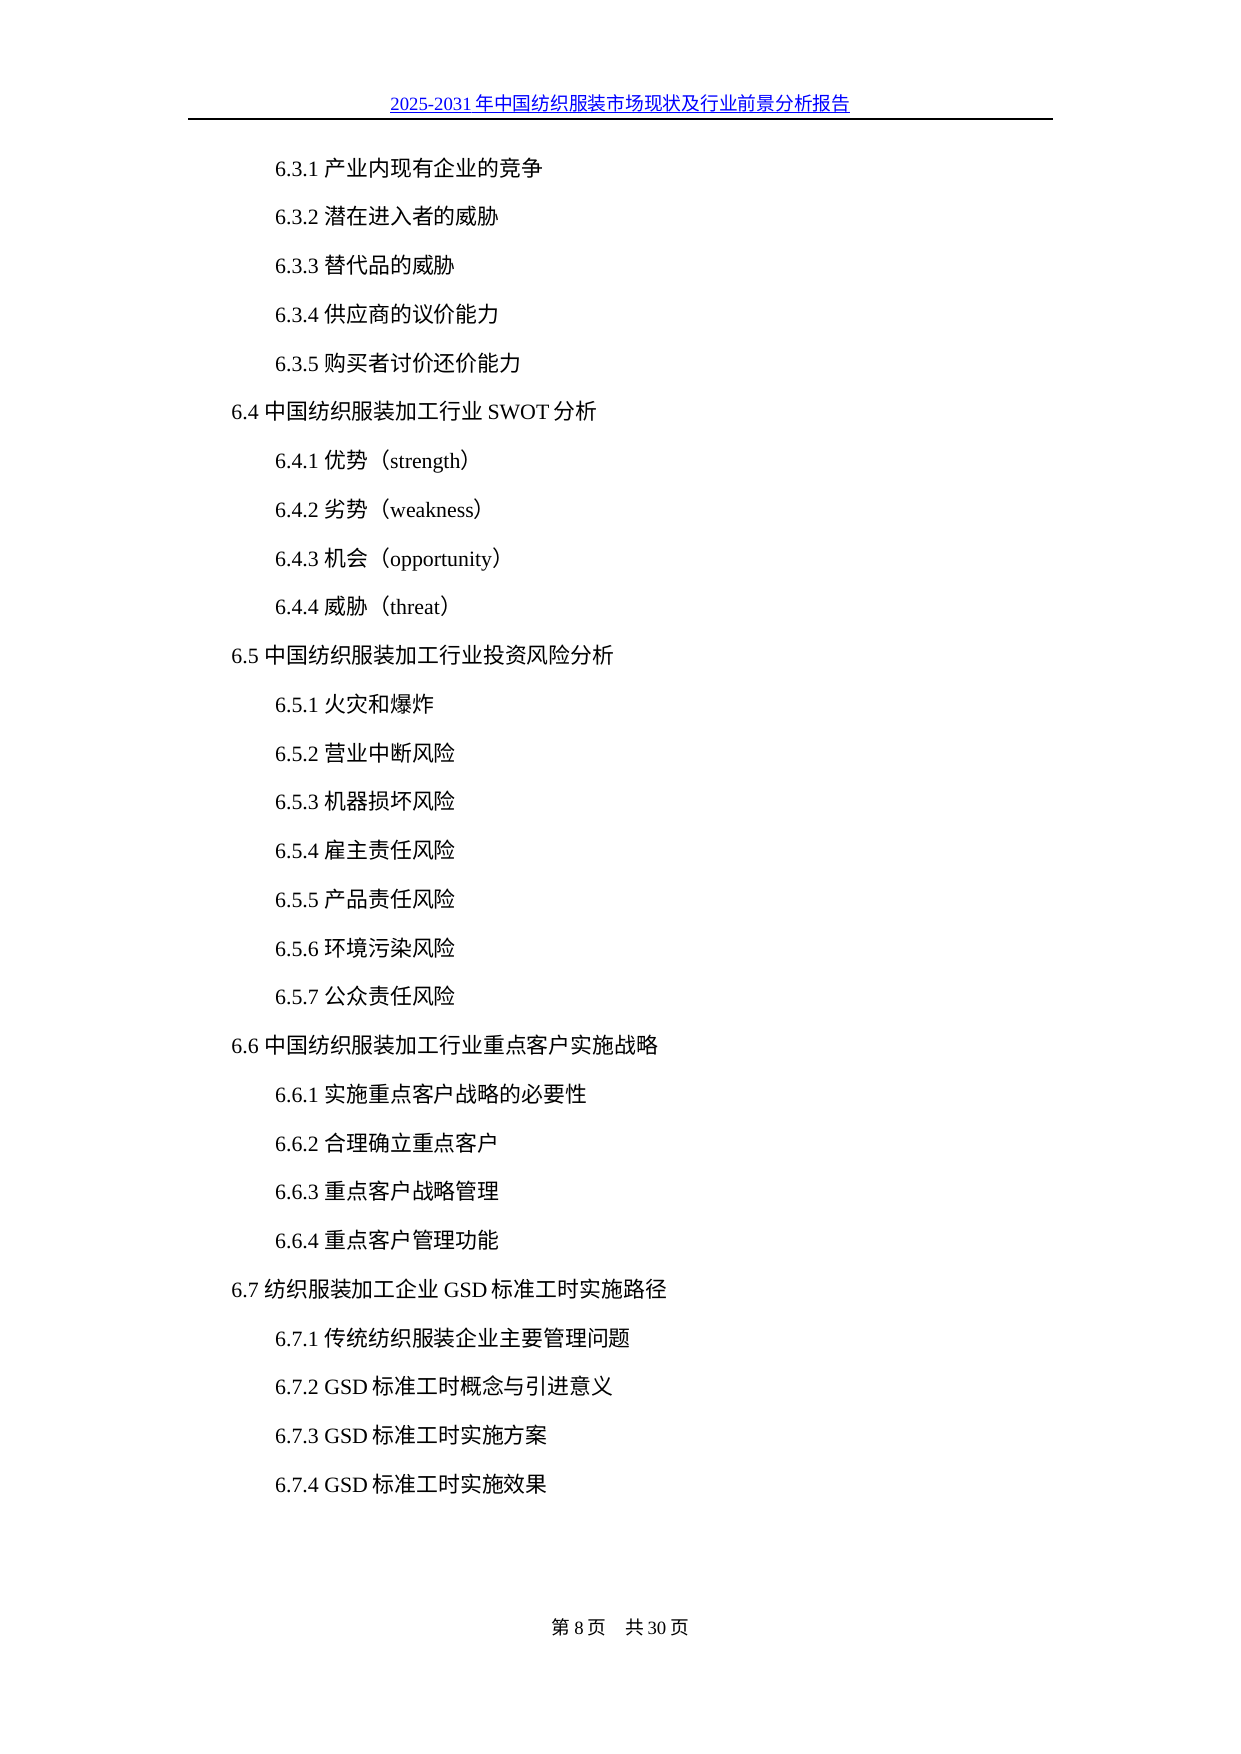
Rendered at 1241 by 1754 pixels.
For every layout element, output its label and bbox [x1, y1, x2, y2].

text [187, 150, 1053, 1499]
